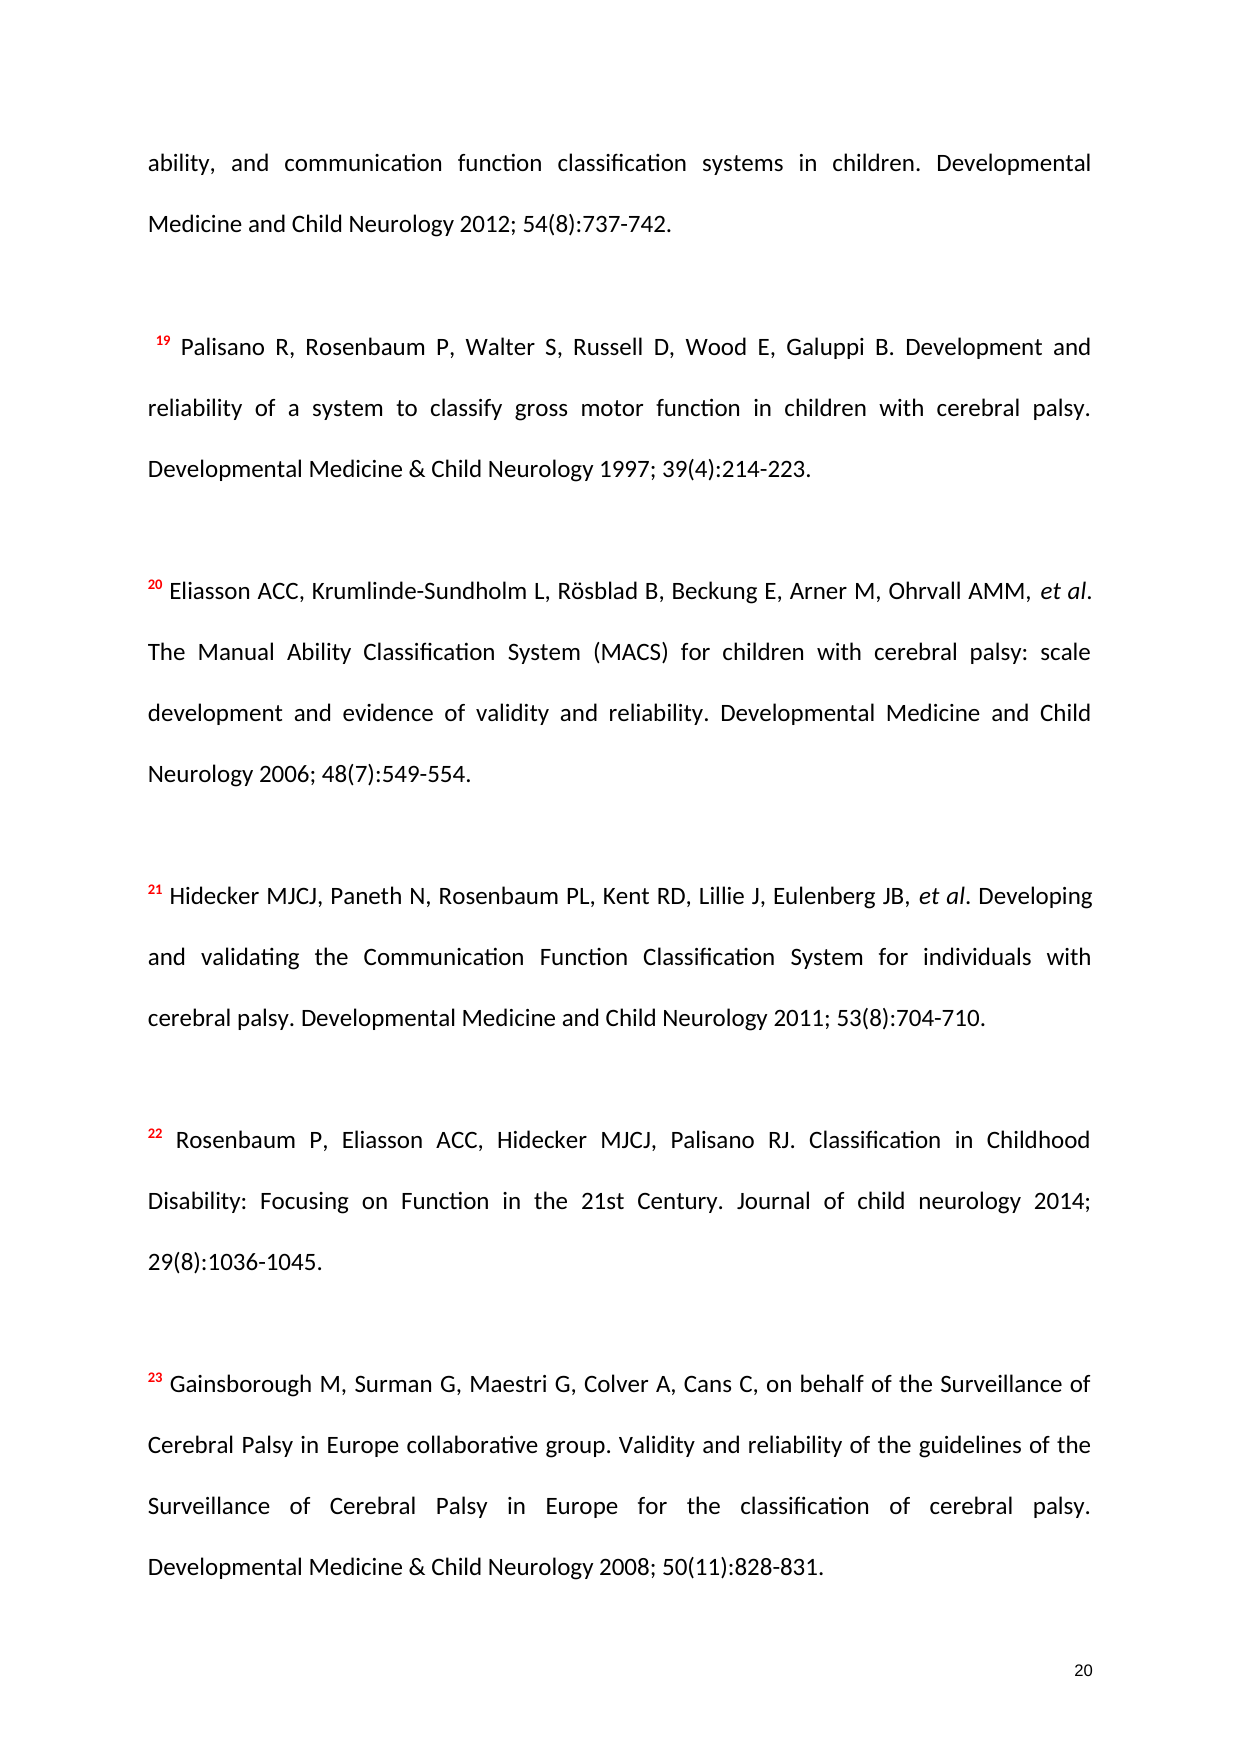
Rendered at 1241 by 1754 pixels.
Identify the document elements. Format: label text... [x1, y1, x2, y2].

text 22 Rosenbaum P, Eliasson ACC, Hidecker MJCJ, Palisano RJ. Classification in Childhood Disability: Focusing on Function in the 21st Century. Journal of child neurology 2014; 29(8):1036-1045. [148, 1124, 1093, 1277]
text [148, 148, 1093, 239]
text 21 Hidecker MJCJ, Paneth N, Rosenbaum PL, Kent RD, Lillie J, Eulenberg JB, et al. Developing and validating the Communication Function Classification System for individuals with cerebral palsy. Developmental Medicine and Child Neurology 2011; 53(8):704-710. [148, 880, 1093, 1033]
text 19 Palisano R, Rosenbaum P, Walter S, Russell D, Wood E, Galuppi B. Development and reliability of a system to classify gross motor function in children with cerebral palsy. Developmental Medicine & Child Neurology 1997; 39(4):214-223. [148, 331, 1093, 483]
text 20 Eliasson ACC, Krumlinde-Sundholm L, Rösblad B, Beckung E, Arner M, Ohrvall AMM, et al. The Manual Ability Classification System (MACS) for children with cerebral palsy: scale development and evidence of validity and reliability. Developmental Medicine and Child Neurology 2006; 48(7):549-554. [148, 575, 1093, 788]
text 23 Gainsborough M, Surman G, Maestri G, Colver A, Cans C, on behalf of the Surveillance of Cerebral Palsy in Europe collaborative group. Validity and reliability of the guidelines of the Surveillance of Cerebral Palsy in Europe for the classification of cerebral palsy. Developmental Medicine & Child Neurology 2008; 50(11):828-831. [148, 1368, 1093, 1582]
